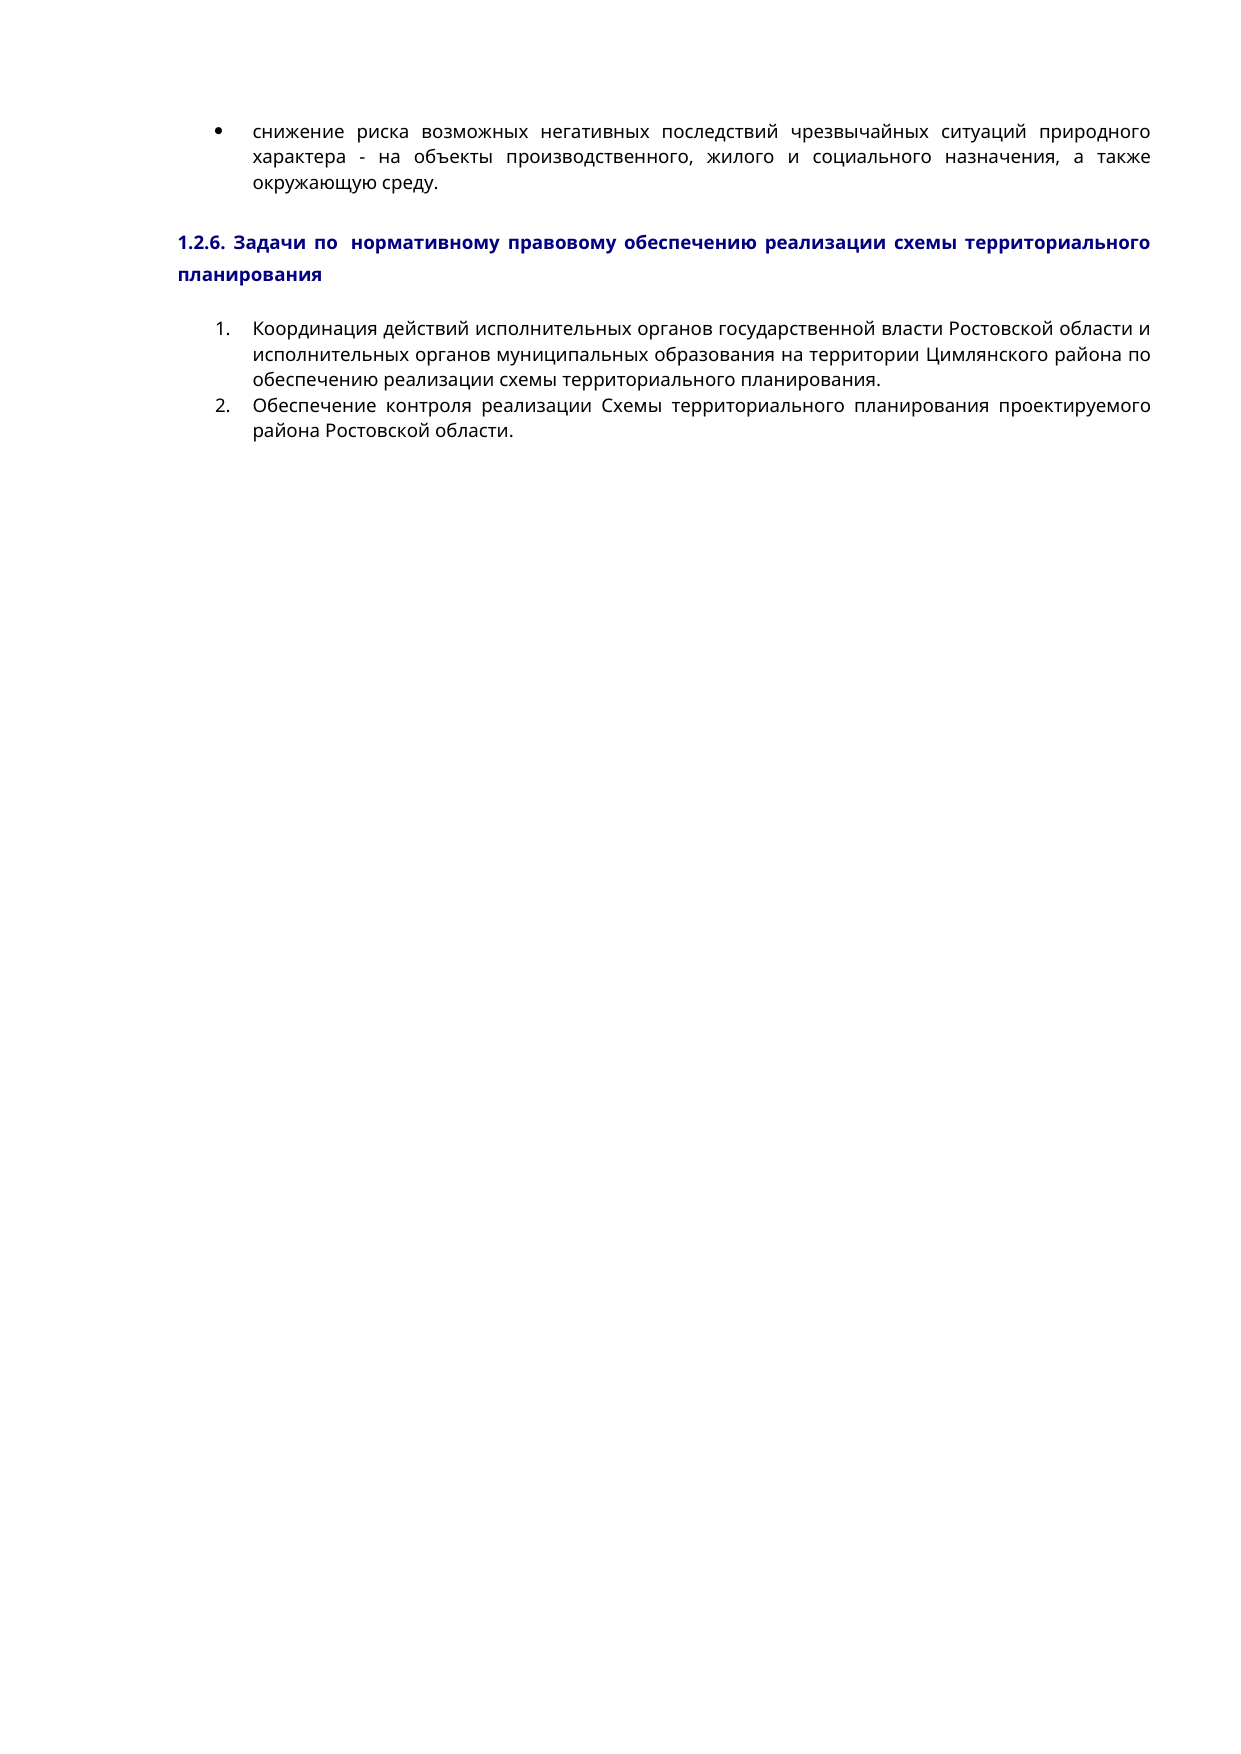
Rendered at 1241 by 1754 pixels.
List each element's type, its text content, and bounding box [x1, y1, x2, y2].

text 1.2.6. Задачи по нормативному правовому обеспечению реализации схемы территориального планирования [177, 224, 1152, 286]
list Координация действий исполнительных органов государственной власти Ростовской области и исполнительных органов муниципальных образования на территории Цимлянского района по обеспечению реализации схемы территориального планирования. [215, 316, 1152, 392]
list снижение риска возможных негативных последствий чрезвычайных ситуаций природного характера - на объекты производственного, жилого и социального назначения, а также окружающую среду. [215, 118, 1152, 195]
list Обеспечение контроля реализации Схемы территориального планирования проектируемого района Ростовской области. [215, 392, 1152, 443]
